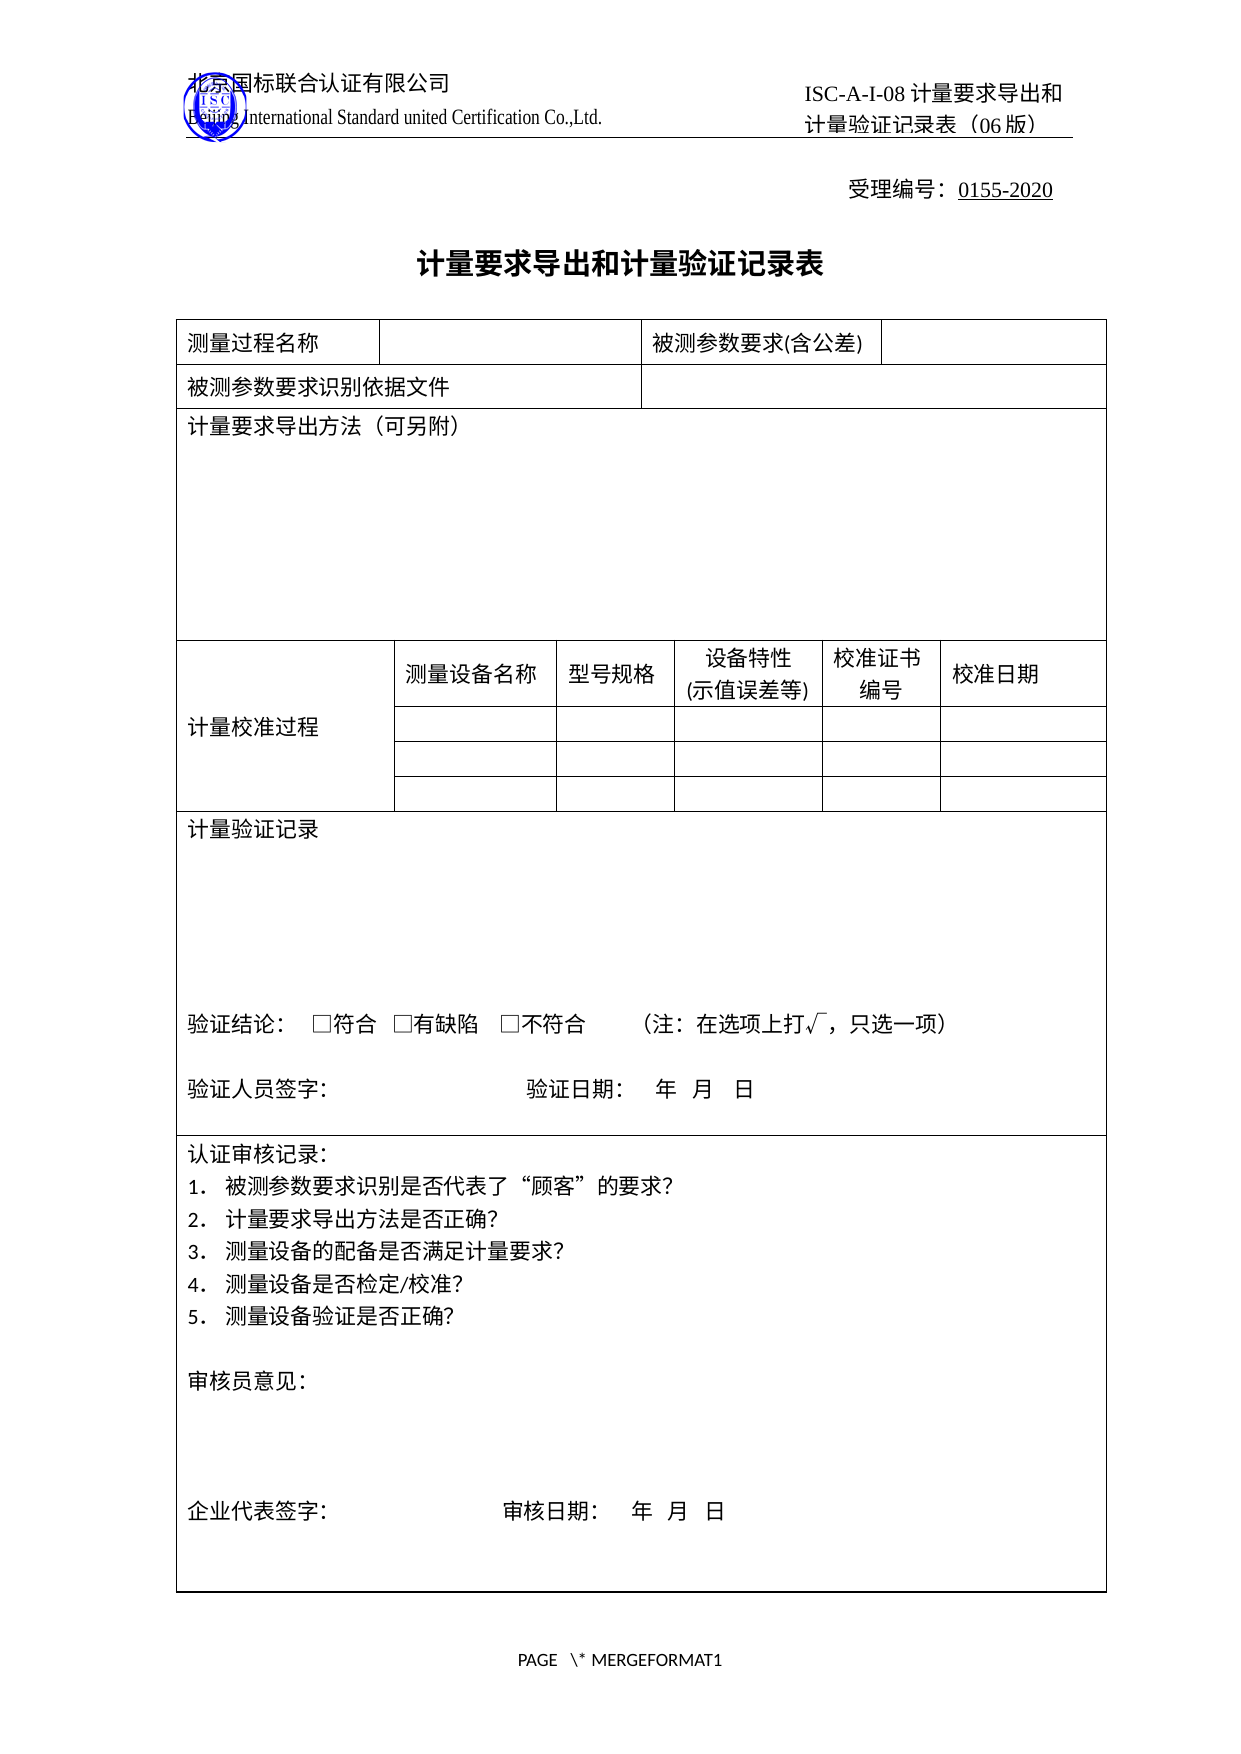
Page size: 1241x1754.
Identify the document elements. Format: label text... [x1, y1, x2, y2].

table_cell [675, 777, 822, 811]
table_cell [941, 742, 1106, 776]
table_cell 测量设备名称 [395, 641, 556, 706]
table_cell [675, 707, 822, 741]
table_cell 校准日期 [941, 641, 1106, 706]
table_cell 校准证书 编号 [823, 641, 940, 706]
table_cell [395, 742, 556, 776]
picture [182, 72, 246, 141]
table_cell [823, 777, 940, 811]
table_header 测量过程名称 [177, 320, 379, 364]
table_cell [395, 777, 556, 811]
table_cell 计量验证记录 验证结论： □符合 □有缺陷 □不符合 （注：在选项上打√，只选一项） 验证人员签字： 验证日期： 年 月 日 [177, 812, 1106, 1135]
table_cell [395, 707, 556, 741]
table_header [380, 320, 641, 364]
table_cell 被测参数要求识别依据文件 [177, 365, 641, 407]
table_cell [941, 777, 1106, 811]
table_cell [557, 742, 674, 776]
table_cell 认证审核记录： 被测参数要求识别是否代表了“顾客”的要求？ 计量要求导出方法是否正确？ 测量设备的配备是否满足计量要求？ 测量设备是否检定/校准？ 测量设备验证是否正确？ 审核员意见： 企业代表签字： 审核日期： 年 月 日 [177, 1136, 1106, 1591]
table_cell 型号规格 [557, 641, 674, 706]
table_cell [823, 742, 940, 776]
table_cell [941, 707, 1106, 741]
text 受理编号：0155-2020 [187, 172, 1053, 204]
table_cell 计量要求导出方法（可另附） [177, 409, 1106, 639]
table_header 被测参数要求(含公差) [642, 320, 881, 364]
table_cell [557, 707, 674, 741]
table_cell [642, 365, 1106, 407]
table_cell 设备特性 (示值误差等) [675, 641, 822, 706]
text 计量要求导出和计量验证记录表 [187, 229, 1053, 294]
table_cell [557, 777, 674, 811]
table_cell 计量校准过程 [177, 641, 394, 811]
table_header [882, 320, 1106, 364]
table_cell [675, 742, 822, 776]
table_cell [823, 707, 940, 741]
